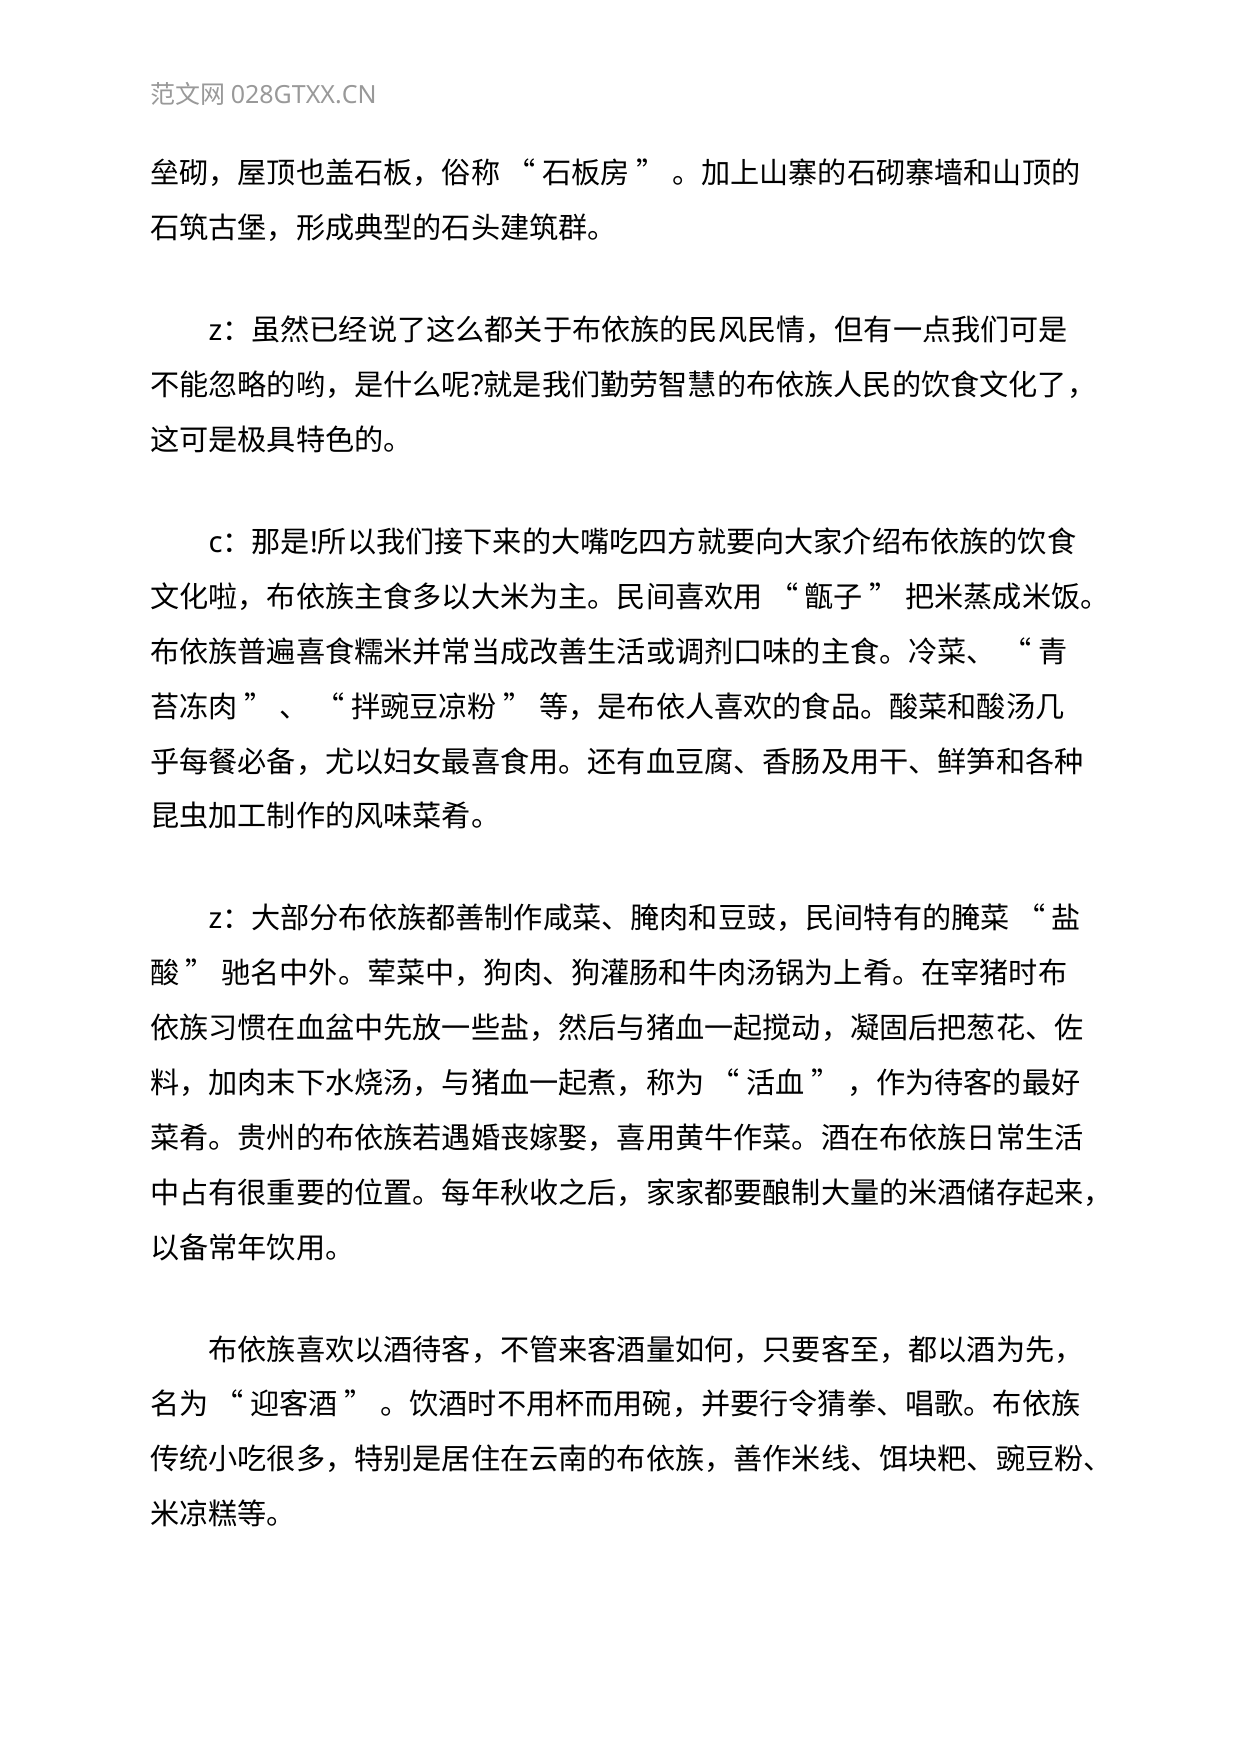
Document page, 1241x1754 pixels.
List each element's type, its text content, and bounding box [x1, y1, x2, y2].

text z：虽然已经说了这么都关于布依族的民风民情，但有一点我们可是不能忽略的哟，是什么呢?就是我们勤劳智慧的布依族人民的饮食文化了，这可是极具特色的。 [150, 307, 1090, 459]
text 布依族喜欢以酒待客，不管来客酒量如何，只要客至，都以酒为先，名为 “ 迎客酒 ” 。饮酒时不用杯而用碗，并要行令猜拳、唱歌。布依族传统小吃很多，特别是居住在云南的布依族，善作米线、饵块粑、豌豆粉、米凉糕等。 [150, 1326, 1090, 1533]
text c：那是!所以我们接下来的大嘴吃四方就要向大家介绍布依族的饮食文化啦，布依族主食多以大米为主。民间喜欢用 “ 甑子 ” 把米蒸成米饭。布依族普遍喜食糯米并常当成改善生活或调剂口味的主食。冷菜、 “ 青苔冻肉 ” 、 “ 拌豌豆凉粉 ” 等，是布依人喜欢的食品。酸菜和酸汤几乎每餐必备，尤以妇女最喜食用。还有血豆腐、香肠及用干、鲜笋和各种昆虫加工制作的风味菜肴。 [150, 518, 1090, 835]
text z：大部分布依族都善制作咸菜、腌肉和豆豉，民间特有的腌菜 “ 盐酸 ” 驰名中外。荤菜中，狗肉、狗灌肠和牛肉汤锅为上肴。在宰猪时布依族习惯在血盆中先放一些盐，然后与猪血一起搅动，凝固后把葱花、佐料，加肉末下水烧汤，与猪血一起煮，称为 “ 活血 ” ，作为待客的最好菜肴。贵州的布依族若遇婚丧嫁娶，喜用黄牛作菜。酒在布依族日常生活中占有很重要的位置。每年秋收之后，家家都要酿制大量的米酒储存起来，以备常年饮用。 [150, 895, 1090, 1267]
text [150, 150, 1090, 247]
